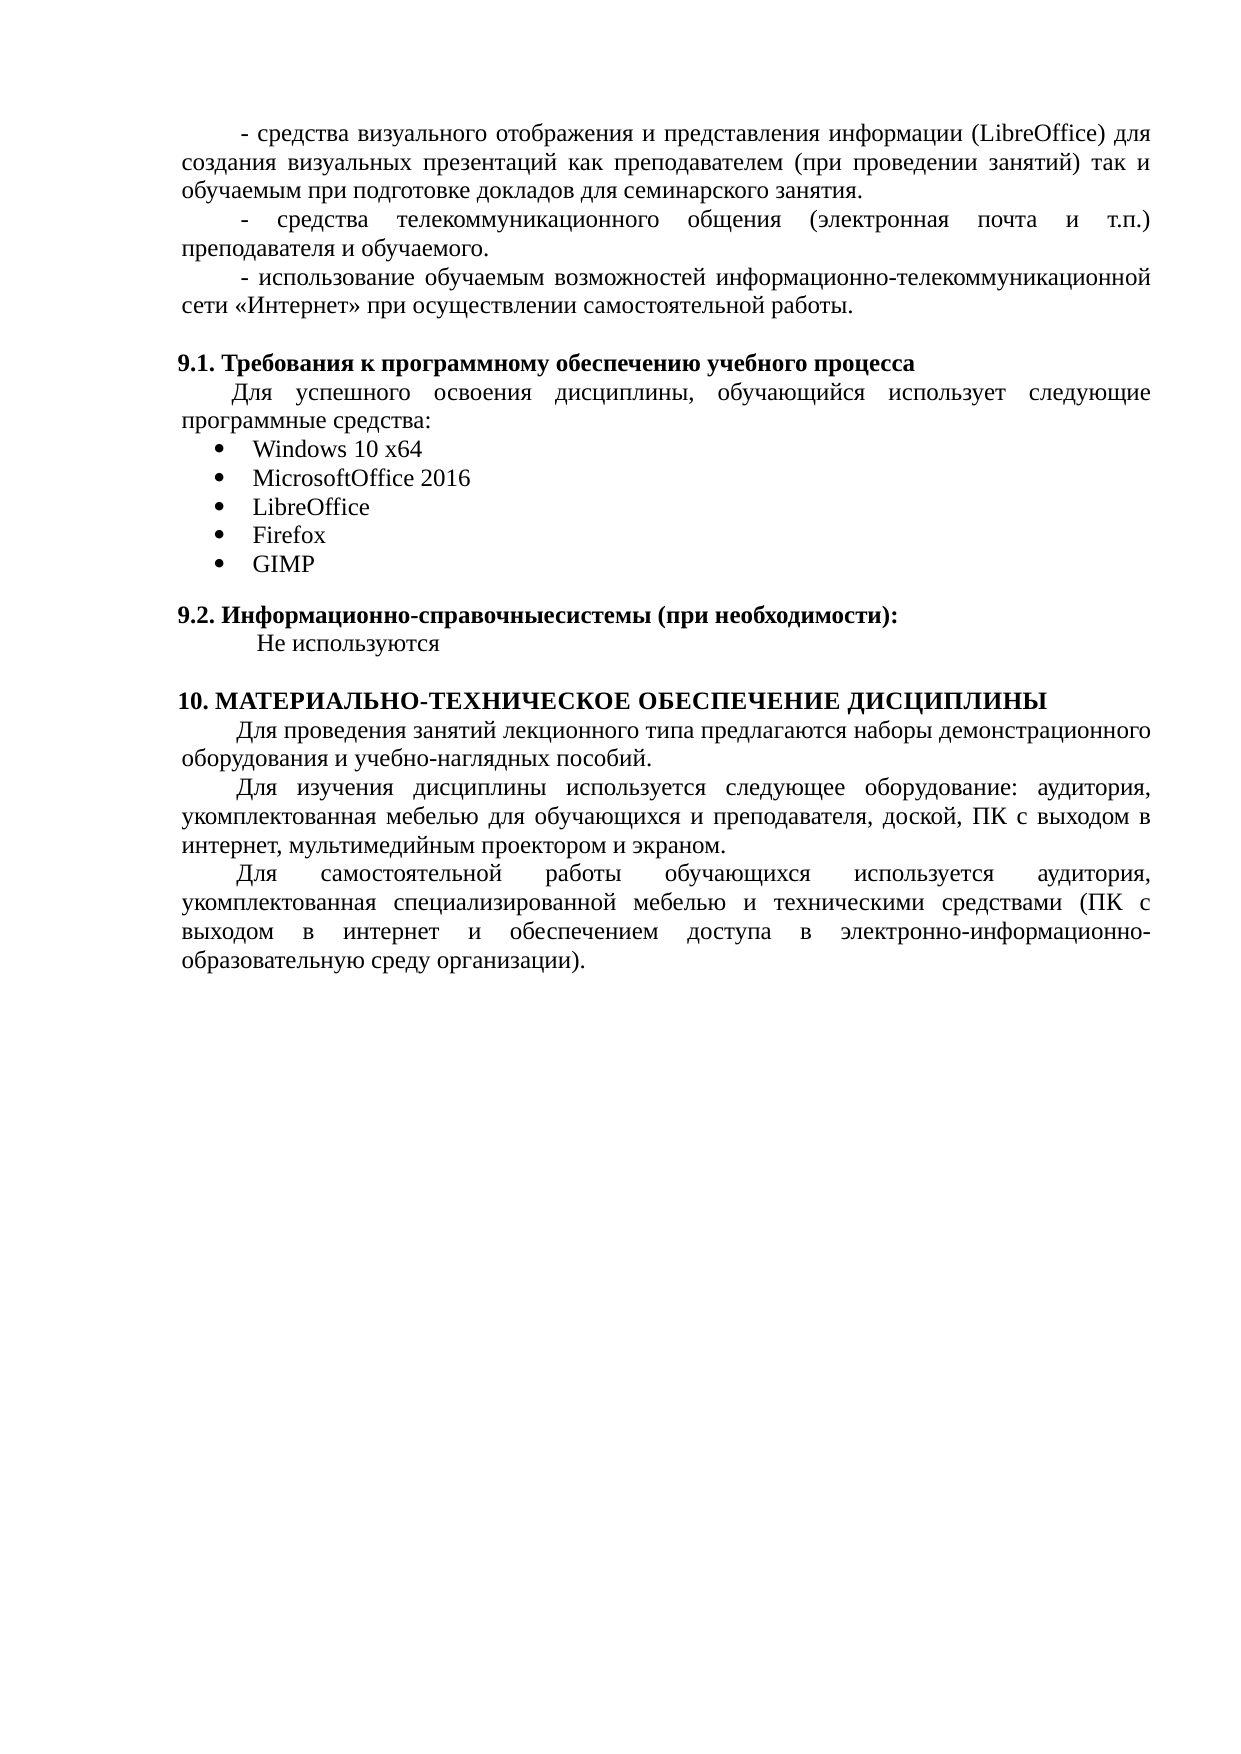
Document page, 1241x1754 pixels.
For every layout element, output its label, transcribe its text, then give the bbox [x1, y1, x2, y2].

text - средства визуального отображения и представления информации (LibreOffice) для создания визуальных презентаций как преподавателем (при проведении занятий) так и обучаемым при подготовке докладов для семинарского занятия. [181, 118, 1152, 204]
list LibreOffice [215, 492, 1152, 521]
list GIMP [215, 549, 1152, 578]
list Windows 10 x64 [215, 434, 1152, 463]
text Для проведения занятий лекционного типа предлагаются наборы демонстрационного оборудования и учебно-наглядных пособий. [181, 715, 1152, 772]
text Для изучения дисциплины используется следующее оборудование: аудитория, укомплектованная мебелью для обучающихся и преподавателя, доской, ПК с выходом в интернет, мультимедийным проектором и экраном. [181, 772, 1152, 858]
text Для самостоятельной работы обучающихся используется аудитория, укомплектованная специализированной мебелью и техническими средствами (ПК с выходом в интернет и обеспечением доступа в электронно-информационно-образовательную среду организации). [181, 858, 1152, 973]
text Для успешного освоения дисциплины, обучающийся использует следующие программные средства: [181, 377, 1152, 434]
text 10. МАТЕРИАЛЬНО-ТЕХНИЧЕСКОЕ ОБЕСПЕЧЕНИЕ ДИСЦИПЛИНЫ [177, 686, 1152, 715]
list Firefox [215, 521, 1152, 549]
text - средства телекоммуникационного общения (электронная почта и т.п.) преподавателя и обучаемого. [181, 204, 1152, 262]
text 9.1. Требования к программному обеспечению учебного процесса [177, 348, 1152, 377]
text - использование обучаемым возможностей информационно-телекоммуникационной сети «Интернет» при осуществлении самостоятельной работы. [181, 262, 1152, 319]
list MicrosoftOffice 2016 [215, 463, 1152, 492]
text 9.2. Информационно-справочныесистемы (при необходимости): [177, 600, 1152, 628]
text Не используются [256, 628, 1152, 657]
